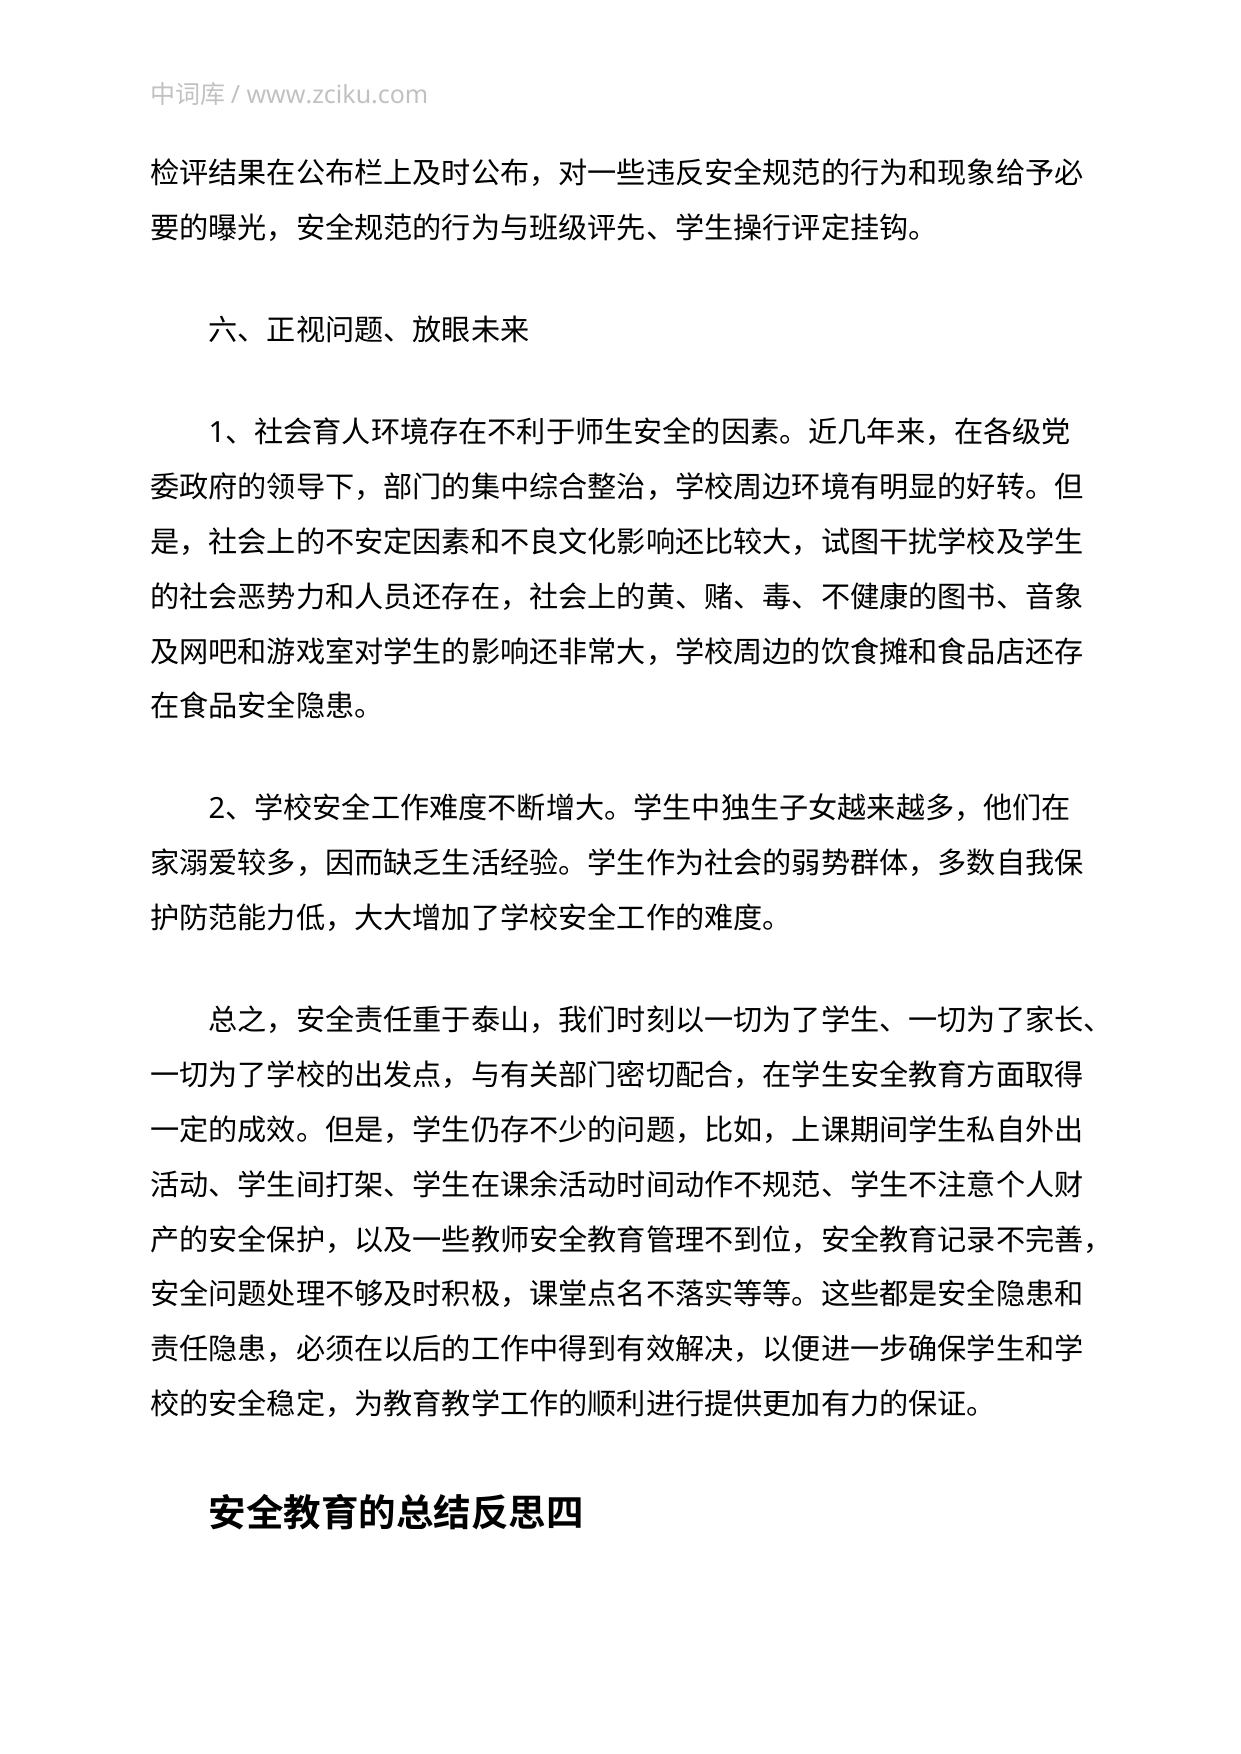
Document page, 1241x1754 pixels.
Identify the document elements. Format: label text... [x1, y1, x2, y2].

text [150, 150, 1090, 247]
text 总之，安全责任重于泰山，我们时刻以一切为了学生、一切为了家长、一切为了学校的出发点，与有关部门密切配合，在学生安全教育方面取得一定的成效。但是，学生仍存不少的问题，比如，上课期间学生私自外出活动、学生间打架、学生在课余活动时间动作不规范、学生不注意个人财产的安全保护，以及一些教师安全教育管理不到位，安全教育记录不完善，安全问题处理不够及时积极，课堂点名不落实等等。这些都是安全隐患和责任隐患，必须在以后的工作中得到有效解决，以便进一步确保学生和学校的安全稳定，为教育教学工作的顺利进行提供更加有力的保证。 [150, 996, 1090, 1423]
text 2、学校安全工作难度不断增大。学生中独生子女越来越多，他们在家溺爱较多，因而缺乏生活经验。学生作为社会的弱势群体，多数自我保护防范能力低，大大增加了学校安全工作的难度。 [150, 785, 1090, 937]
text 1、社会育人环境存在不利于师生安全的因素。近几年来，在各级党委政府的领导下，部门的集中综合整治，学校周边环境有明显的好转。但是，社会上的不安定因素和不良文化影响还比较大，试图干扰学校及学生的社会恶势力和人员还存在，社会上的黄、赌、毒、不健康的图书、音象及网吧和游戏室对学生的影响还非常大，学校周边的饮食摊和食品店还存在食品安全隐患。 [150, 408, 1090, 725]
text 安全教育的总结反思四 [150, 1482, 1090, 1537]
text 六、正视问题、放眼未来 [150, 307, 1090, 349]
